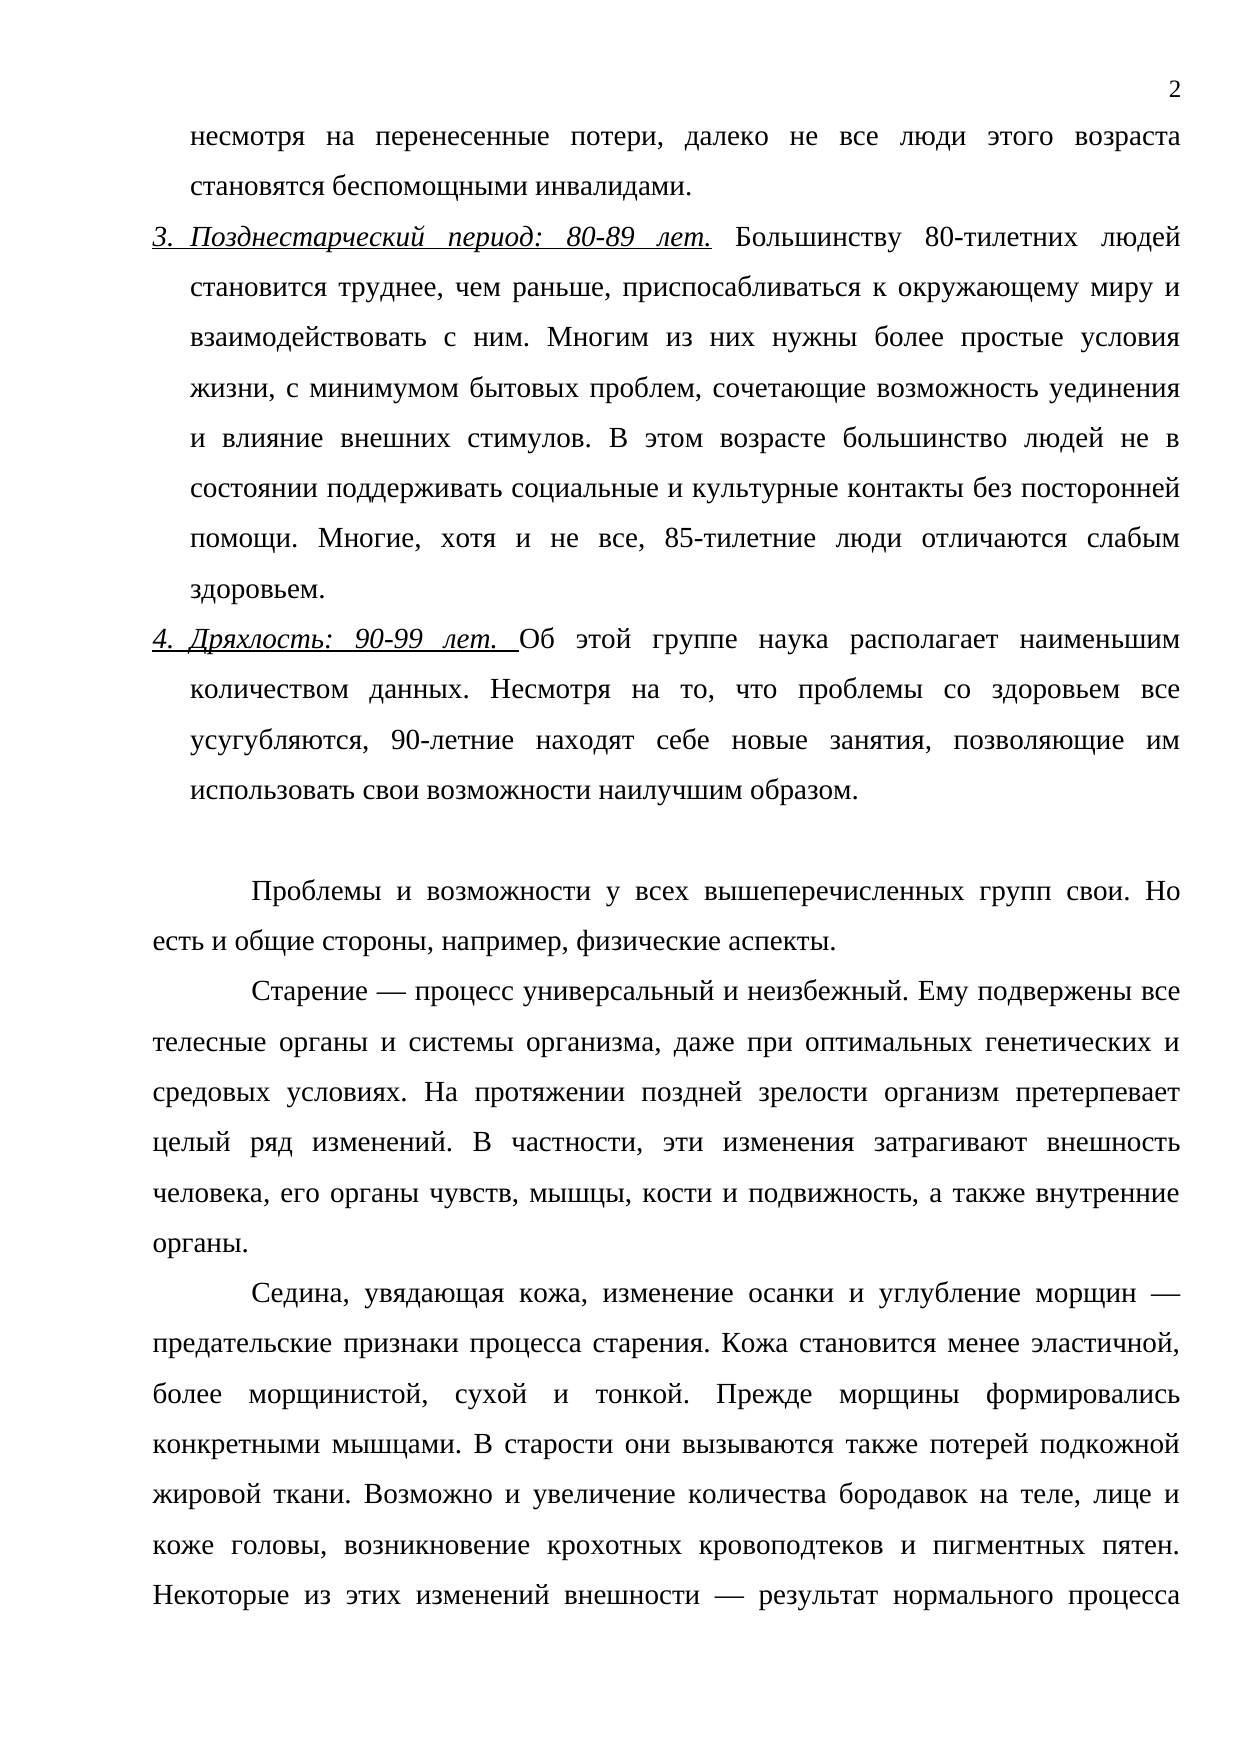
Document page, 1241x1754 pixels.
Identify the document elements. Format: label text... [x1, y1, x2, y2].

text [152, 1275, 1181, 1611]
text Старение — процесс универсальный и неизбежный. Ему подвержены все телесные органы и системы организма, даже при оптимальных генетических и средовых условиях. На протяжении поздней зрелости организм претерпевает целый ряд изменений. В частности, эти изменения затрагивают внешность человека, его органы чувств, мышцы, кости и подвижность, а также внутренние органы. [152, 973, 1181, 1258]
text Проблемы и возможности у всех вышеперечисленных групп свои. Но есть и общие стороны, например, физические аспекты. [152, 873, 1181, 957]
list Позднестарческий период: 80-89 лет. Большинству 80-тилетних людей становится труднее, чем раньше, приспосабливаться к окружающему миру и взаимодействовать с ним. Многим из них нужны более простые условия жизни, с минимумом бытовых проблем, сочетающие возможность уединения и влияние внешних стимулов. В этом возрасте большинство людей не в состоянии поддерживать социальные и культурные контакты без посторонней помощи. Многие, хотя и не все, 85-тилетние люди отличаются слабым здоровьем. [152, 219, 1181, 604]
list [152, 118, 1181, 202]
list Дряхлость: 90-99 лет. Об этой группе наука располагает наименьшим количеством данных. Несмотря на то, что проблемы со здоровьем все усугубляются, 90-летние находят себе новые занятия, позволяющие им использовать свои возможности наилучшим образом. [152, 621, 1181, 806]
